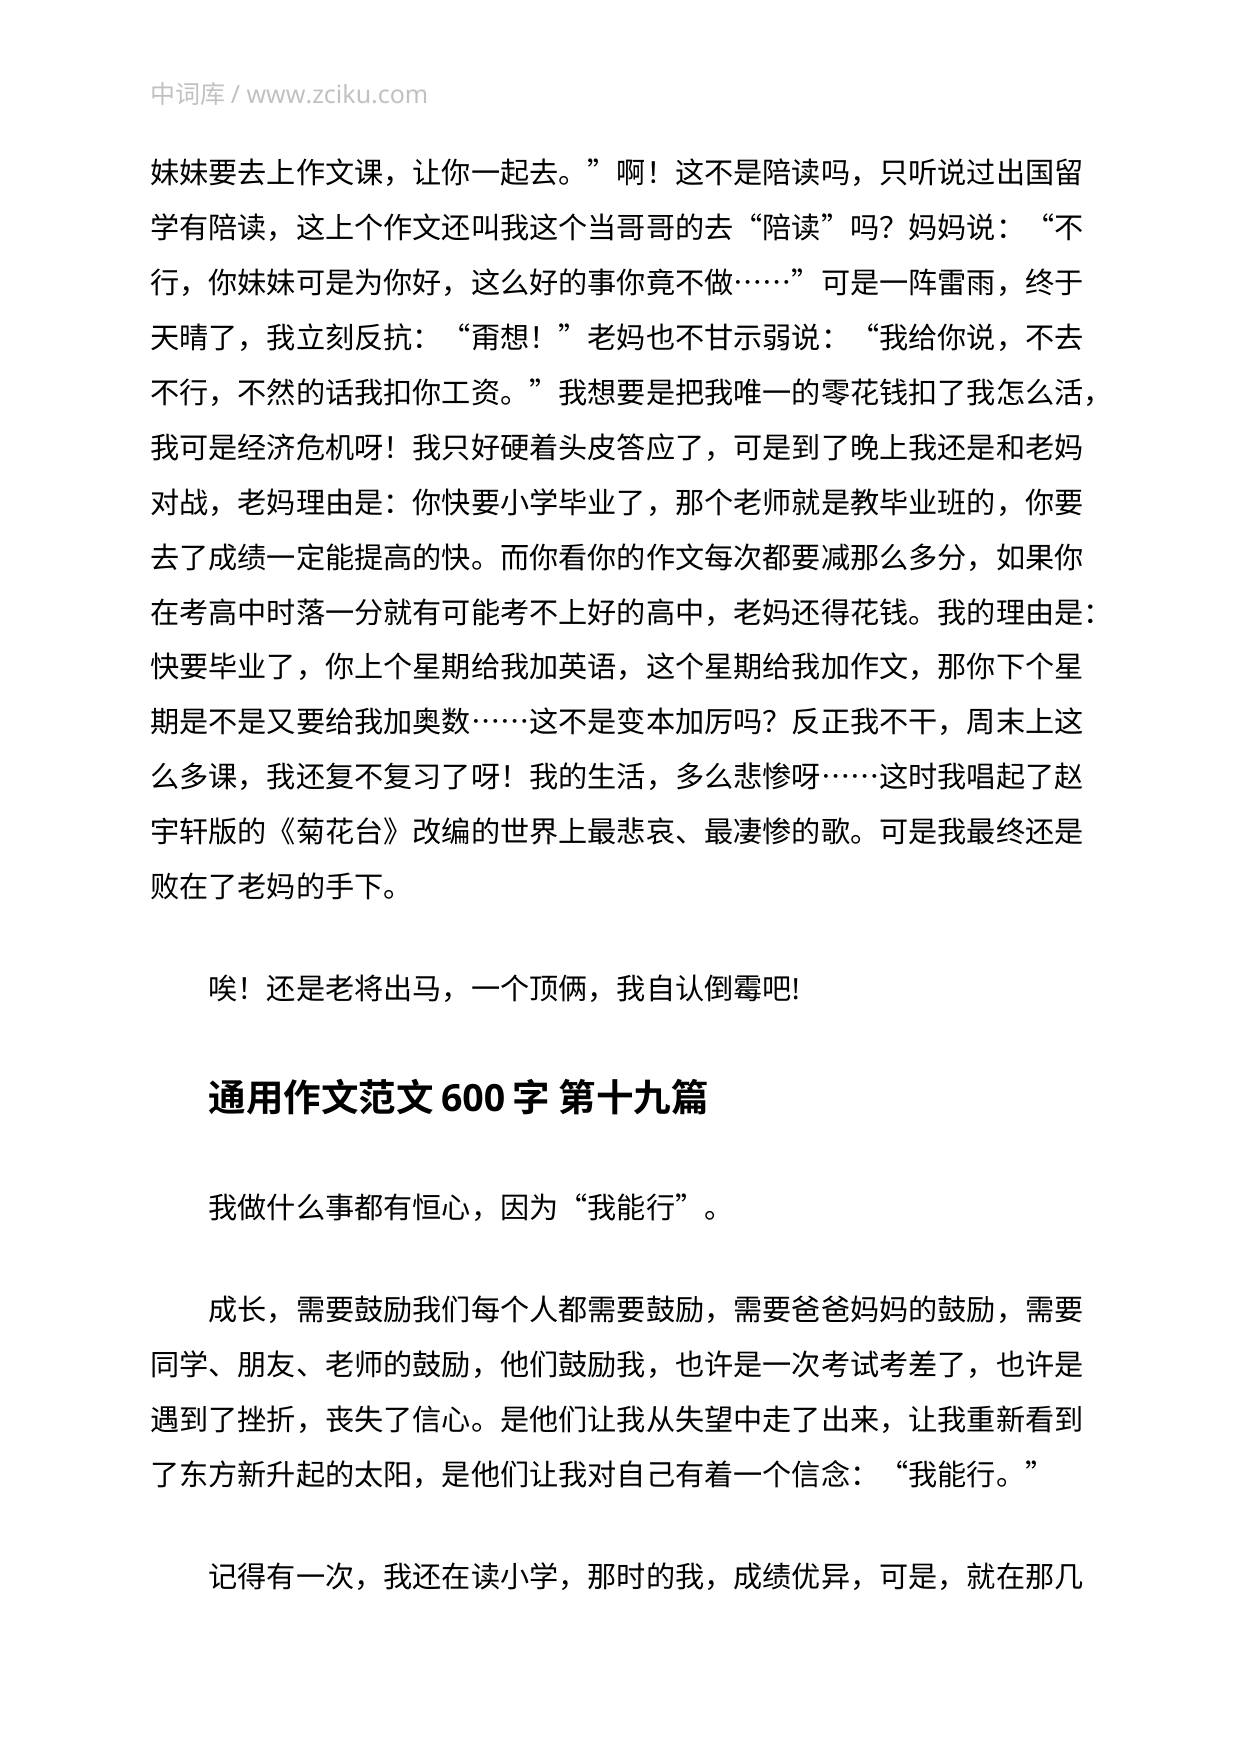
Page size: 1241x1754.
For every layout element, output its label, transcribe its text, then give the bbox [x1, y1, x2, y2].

text 通用作文范文600字 第十九篇 [150, 1067, 1090, 1122]
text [150, 1553, 1090, 1596]
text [150, 150, 1090, 906]
text 唉！还是老将出马，一个顶俩，我自认倒霉吧! [150, 965, 1090, 1008]
text 成长，需要鼓励我们每个人都需要鼓励，需要爸爸妈妈的鼓励，需要同学、朋友、老师的鼓励，他们鼓励我，也许是一次考试考差了，也许是遇到了挫折，丧失了信心。是他们让我从失望中走了出来，让我重新看到了东方新升起的太阳，是他们让我对自己有着一个信念：“我能行。” [150, 1287, 1090, 1494]
text 我做什么事都有恒心，因为“我能行”。 [150, 1185, 1090, 1227]
